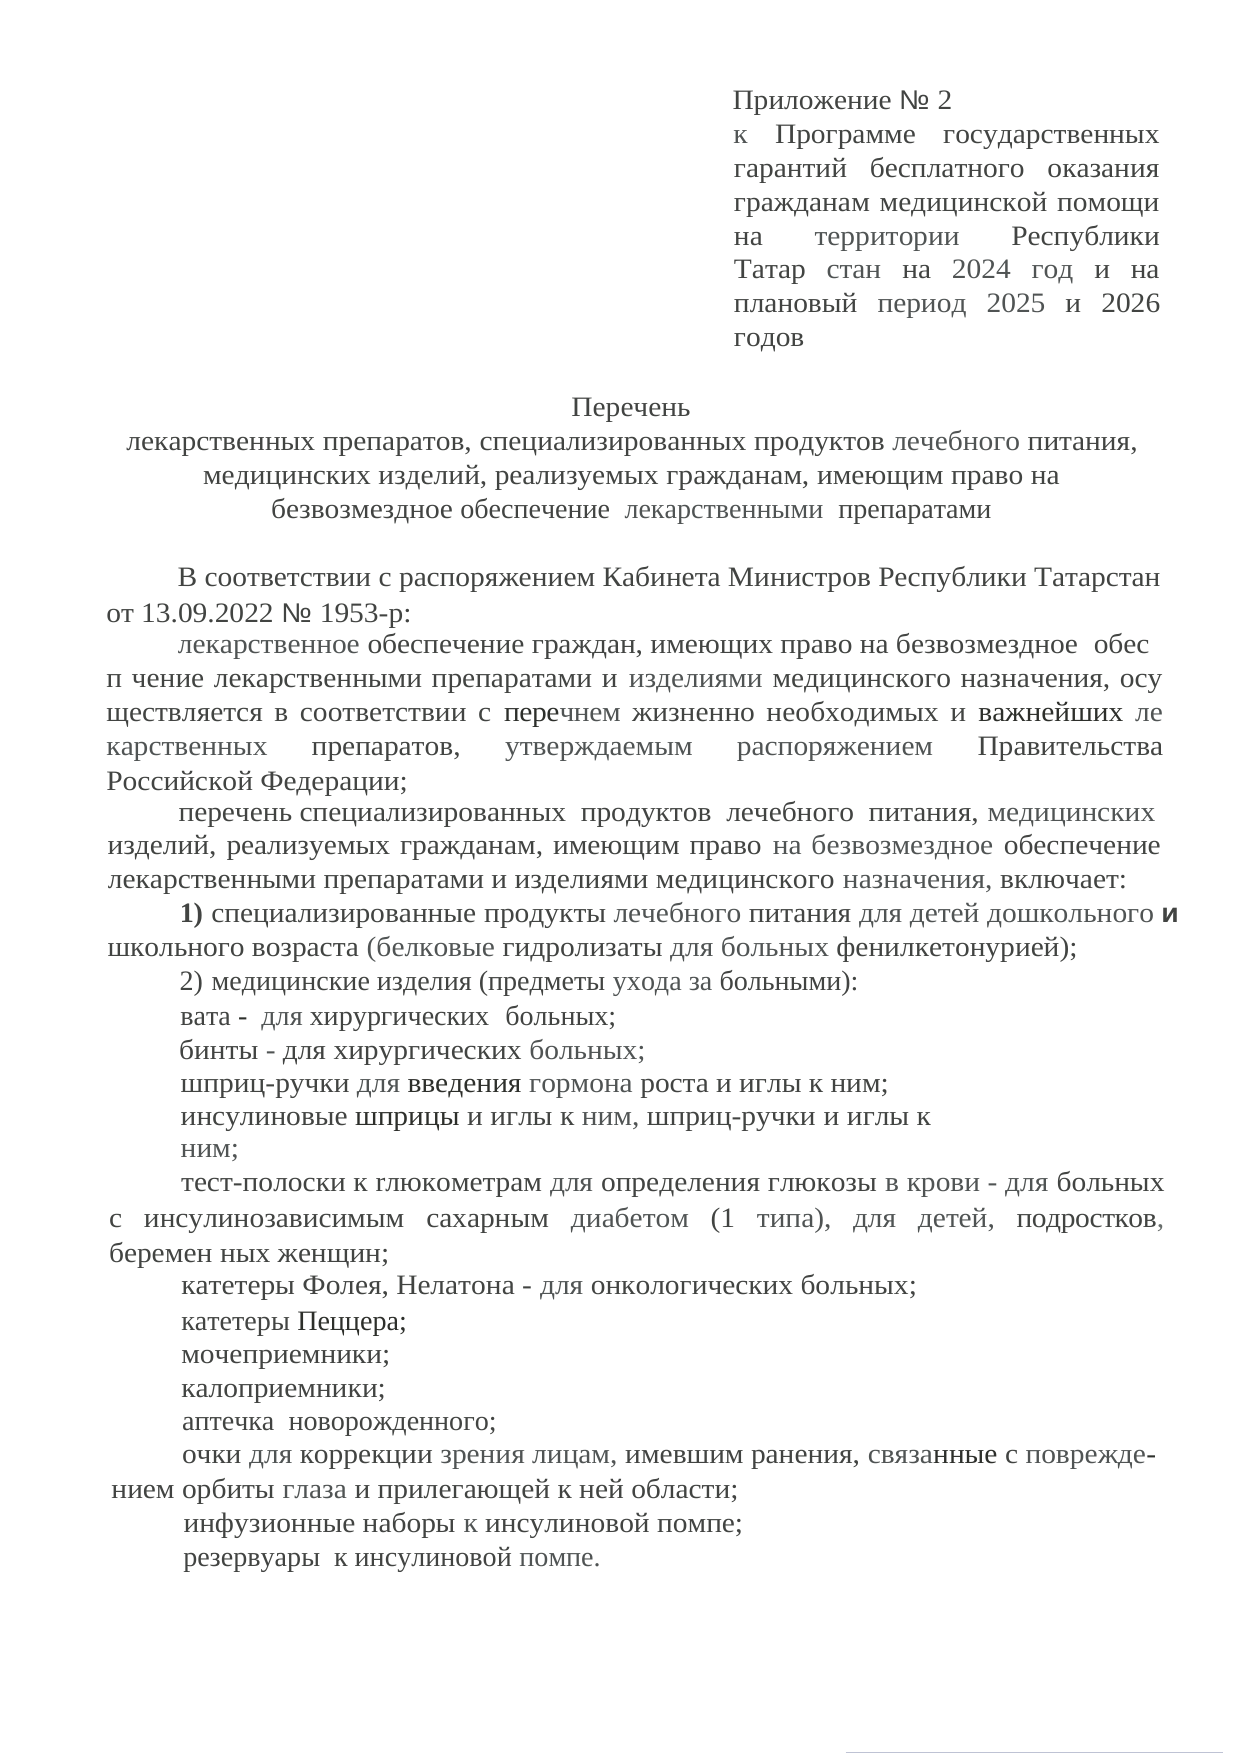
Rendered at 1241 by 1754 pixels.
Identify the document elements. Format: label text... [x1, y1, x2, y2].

text школьного возраста (белковые гидролизаты для больных фенилкетонурией); [107, 930, 1236, 963]
text перечень специализированных продуктов лечебного питания, медицинских [107, 798, 1236, 827]
text В соответствии с распоряжением Кабинета Министров Республики Татарстан от 13.09.2022 № 1953-р: [106, 560, 1166, 628]
text очки для коррекции зрения лицам, имевшим ранения, связанные с поврежде- нием орбиты глаза и прилегающей к ней области; [111, 1437, 1201, 1505]
text п чение лекарственными препаратами и изделиями медицинского назначения, осу­ ществляется в соответствии с перечнем жизненно необходимых и важнейших ле­ карственных препаратов, утверждаемым распоряжением Правительства Российской Федерации; [106, 661, 1163, 796]
text шприц-ручки для введения гормона роста и иглы к ним; инсулиновые шприцы и иглы к ним, шприц-ручки и иглы к ним; [180, 1066, 986, 1164]
text резервуары к инсулиновой помпе. [183, 1540, 1236, 1573]
list медицинские изделия (предметы ухода за больными): вата - для хирургических больных; [179, 964, 879, 1032]
text изделий, реализуемых гражданам, имеющим право на безвозмездное обеспечение лекарственными препаратами и изделиями медицинского назначения, включает: [107, 828, 1161, 895]
list специализированные продукты лечебного питания для детей дошкольного и [179, 896, 1236, 929]
text бинты - для хирургических больных; [179, 1034, 1236, 1066]
text Перечень [465, 391, 797, 423]
text тест-полоски к rлюкометрам для определения глюкозы в крови - для больных с инсулинозависимым сахарным диабетом (1 типа), для детей, подростков, беремен­ ных женщин; [109, 1165, 1165, 1269]
text аптечка новорожденного; [182, 1406, 1236, 1437]
text лекарственное обеспечение граждан, имеющих право на безвозмездное обес­ [106, 632, 1236, 659]
text катетеры Фолея, Нелатона - для онкологических больных; [181, 1272, 1236, 1300]
text катетеры Пеццера; мочеприемники; калоприемники; [181, 1304, 592, 1404]
text Приложение № 2 [732, 83, 1236, 115]
text к Программе государственных гарантий бесплатного оказания гражданам медицинской помощи на территории Республики Татар­ стан на 2024 год и на плановый период 2025 и 2026 годов [733, 117, 1160, 353]
text лекарственных препаратов, специализированных продуктов лечебного питания, медицинских изделий, реализуемых гражданам, имеющим право на безвозмездное обеспечение лекарственными препаратами [118, 424, 1144, 525]
text инфузионные наборы к инсулиновой помпе; [183, 1509, 1236, 1539]
